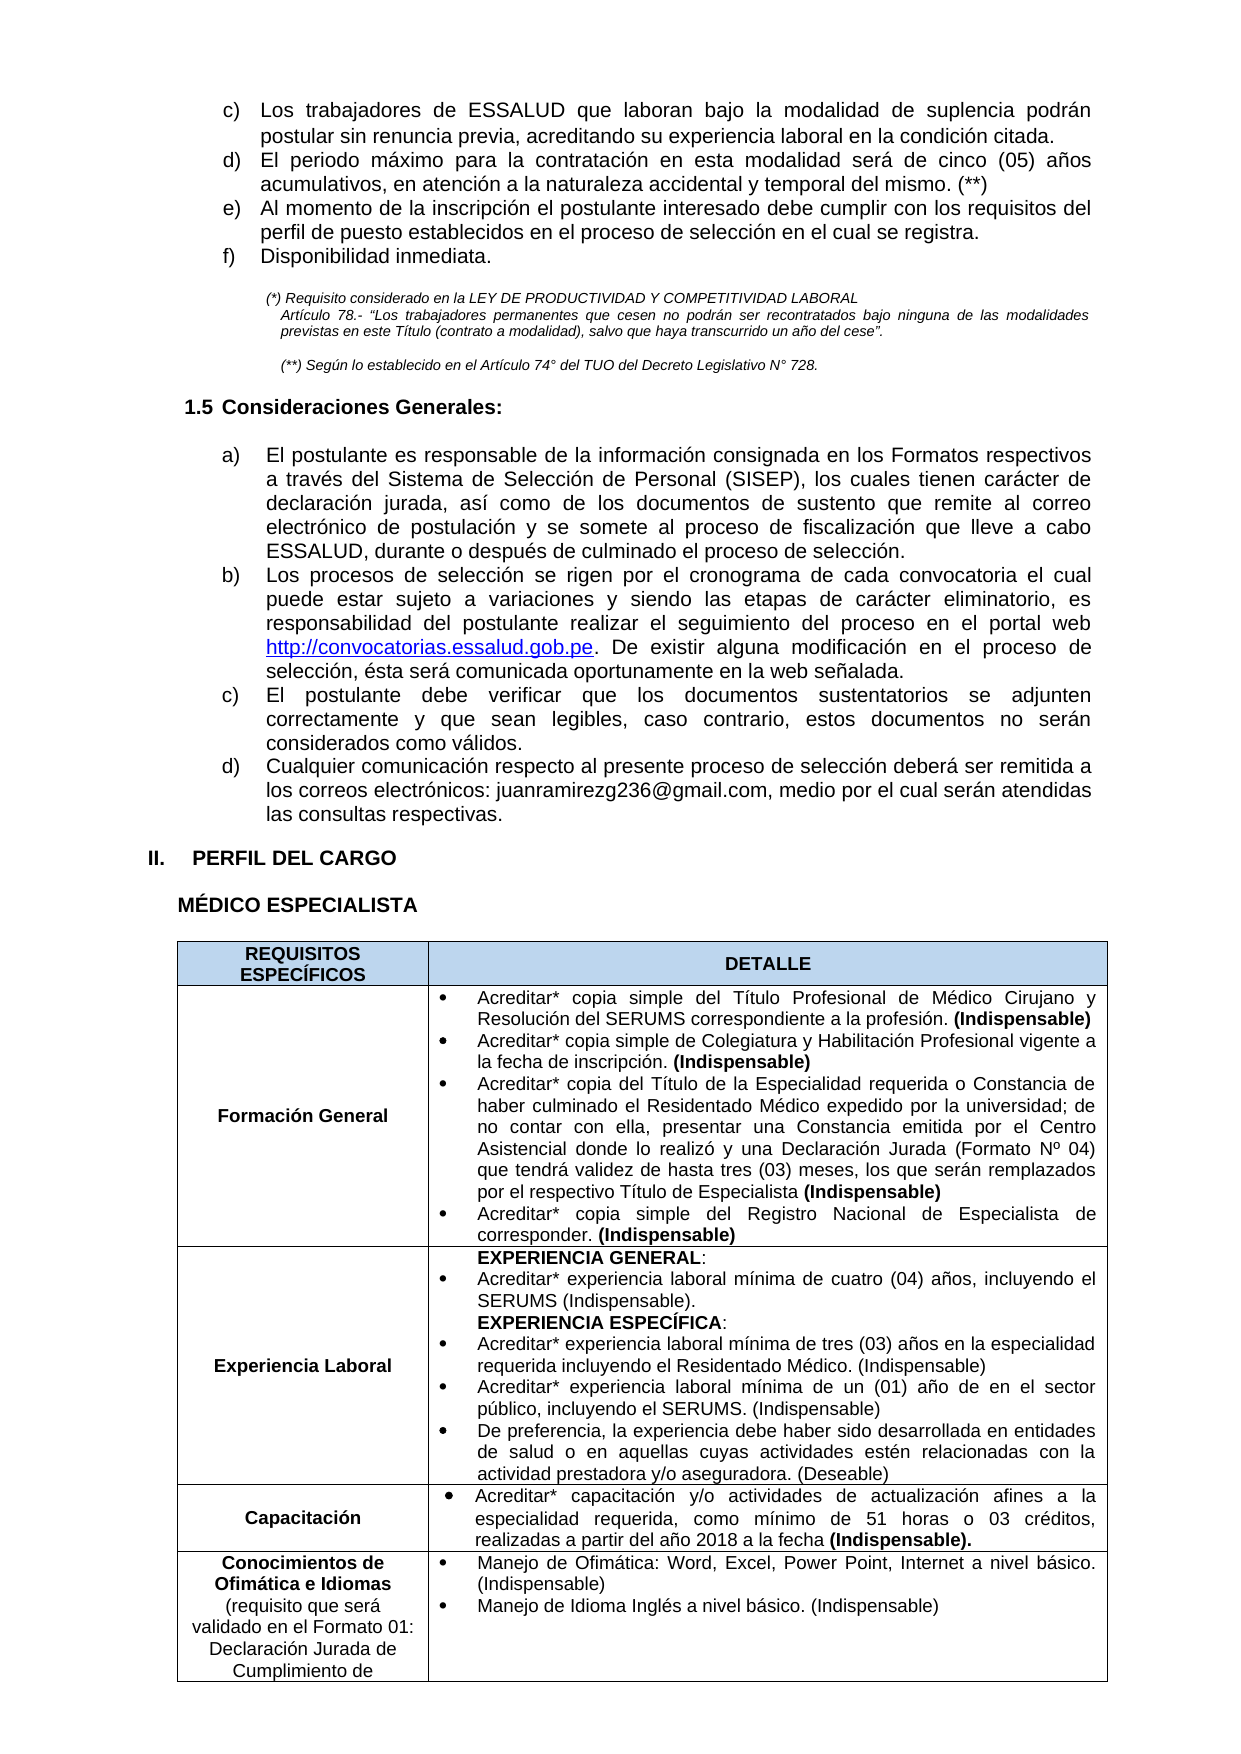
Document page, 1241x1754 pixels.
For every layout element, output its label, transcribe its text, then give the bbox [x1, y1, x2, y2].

list El postulante debe verificar que los documentos sustentatorios se adjunten correctamente y que sean legibles, caso contrario, estos documentos no serán considerados como válidos. [222, 682, 1092, 754]
text Artículo 78.- “Los trabajadores permanentes que cesen no podrán ser recontratados bajo ninguna de las modalidades previstas en este Título (contrato a modalidad), salvo que haya transcurrido un año del cese”. [281, 306, 1092, 340]
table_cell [429, 1552, 1107, 1681]
text (**) Según lo establecido en el Artículo 74° del TUO del Decreto Legislativo N° 728. [222, 357, 1092, 373]
text MÉDICO ESPECIALISTA [177, 893, 1092, 917]
list El periodo máximo para la contratación en esta modalidad será de cinco (05) años acumulativos, en atención a la naturaleza accidental y temporal del mismo. (**) [223, 148, 1092, 196]
text (*) Requisito considerado en la LEY DE PRODUCTIVIDAD Y COMPETITIVIDAD LABORAL [148, 289, 1092, 306]
list El postulante es responsable de la información consignada en los Formatos respectivos a través del Sistema de Selección de Personal (SISEP), los cuales tienen carácter de declaración jurada, así como de los documentos de sustento que remite al correo electrónico de postulación y se somete al proceso de fiscalización que lleve a cabo ESSALUD, durante o después de culminado el proceso de selección. [222, 443, 1092, 563]
list Al momento de la inscripción el postulante interesado debe cumplir con los requisitos del perfil de puesto establecidos en el proceso de selección en el cual se registra. [223, 196, 1092, 244]
table_header DETALLE [429, 942, 1107, 985]
table_cell Capacitación [178, 1485, 428, 1551]
list Los trabajadores de ESSALUD que laboran bajo la modalidad de suplencia podrán postular sin renuncia previa, acreditando su experiencia laboral en la condición citada. [223, 98, 1092, 148]
list Cualquier comunicación respecto al presente proceso de selección deberá ser remitida a los correos electrónicos: juanramirezg236@gmail.com, medio por el cual serán atendidas las consultas respectivas. [222, 754, 1092, 826]
table_cell Acreditar* capacitación y/o actividades de actualización afines a la especialidad requerida, como mínimo de 51 horas o 03 créditos, realizadas a partir del año 2018 a la fecha (Indispensable). [429, 1485, 1107, 1551]
table_cell Formación General [178, 986, 428, 1246]
table_cell EXPERIENCIA GENERAL: Acreditar* experiencia laboral mínima de cuatro (04) años, incluyendo el SERUMS (Indispensable). EXPERIENCIA ESPECÍFICA: Acreditar* experiencia laboral mínima de tres (03) años en la especialidad requerida incluyendo el Residentado Médico. (Indispensable) Acreditar* experiencia laboral mínima de un (01) año de en el sector público, incluyendo el SERUMS. (Indispensable) De preferencia, la experiencia debe haber sido desarrollada en entidades de salud o en aquellas cuyas actividades estén relacionadas con la actividad prestadora y/o aseguradora. (Deseable) [429, 1247, 1107, 1484]
list Los procesos de selección se rigen por el cronograma de cada convocatoria el cual puede estar sujeto a variaciones y siendo las etapas de carácter eliminatorio, es responsabilidad del postulante realizar el seguimiento del proceso en el portal web http://convocatorias.essalud.gob.pe. De existir alguna modificación en el proceso de selección, ésta será comunicada oportunamente en la web señalada. [222, 563, 1092, 682]
list PERFIL DEL CARGO [148, 845, 1092, 869]
table_cell Experiencia Laboral [178, 1247, 428, 1484]
table_cell Acreditar* copia simple del Título Profesional de Médico Cirujano y Resolución del SERUMS correspondiente a la profesión. (Indispensable) Acreditar* copia simple de Colegiatura y Habilitación Profesional vigente a la fecha de inscripción. (Indispensable) Acreditar* copia del Título de la Especialidad requerida o Constancia de haber culminado el Residentado Médico expedido por la universidad; de no contar con ella, presentar una Constancia emitida por el Centro Asistencial donde lo realizó y una Declaración Jurada (Formato Nº 04) que tendrá validez de hasta tres (03) meses, los que serán remplazados por el respectivo Título de Especialista (Indispensable) Acreditar* copia simple del Registro Nacional de Especialista de corresponder. (Indispensable) [429, 986, 1107, 1246]
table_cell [178, 1552, 428, 1681]
list Disponibilidad inmediata. [223, 244, 1092, 268]
table_header REQUISITOS ESPECÍFICOS [178, 942, 428, 985]
list Consideraciones Generales: [184, 395, 1092, 419]
